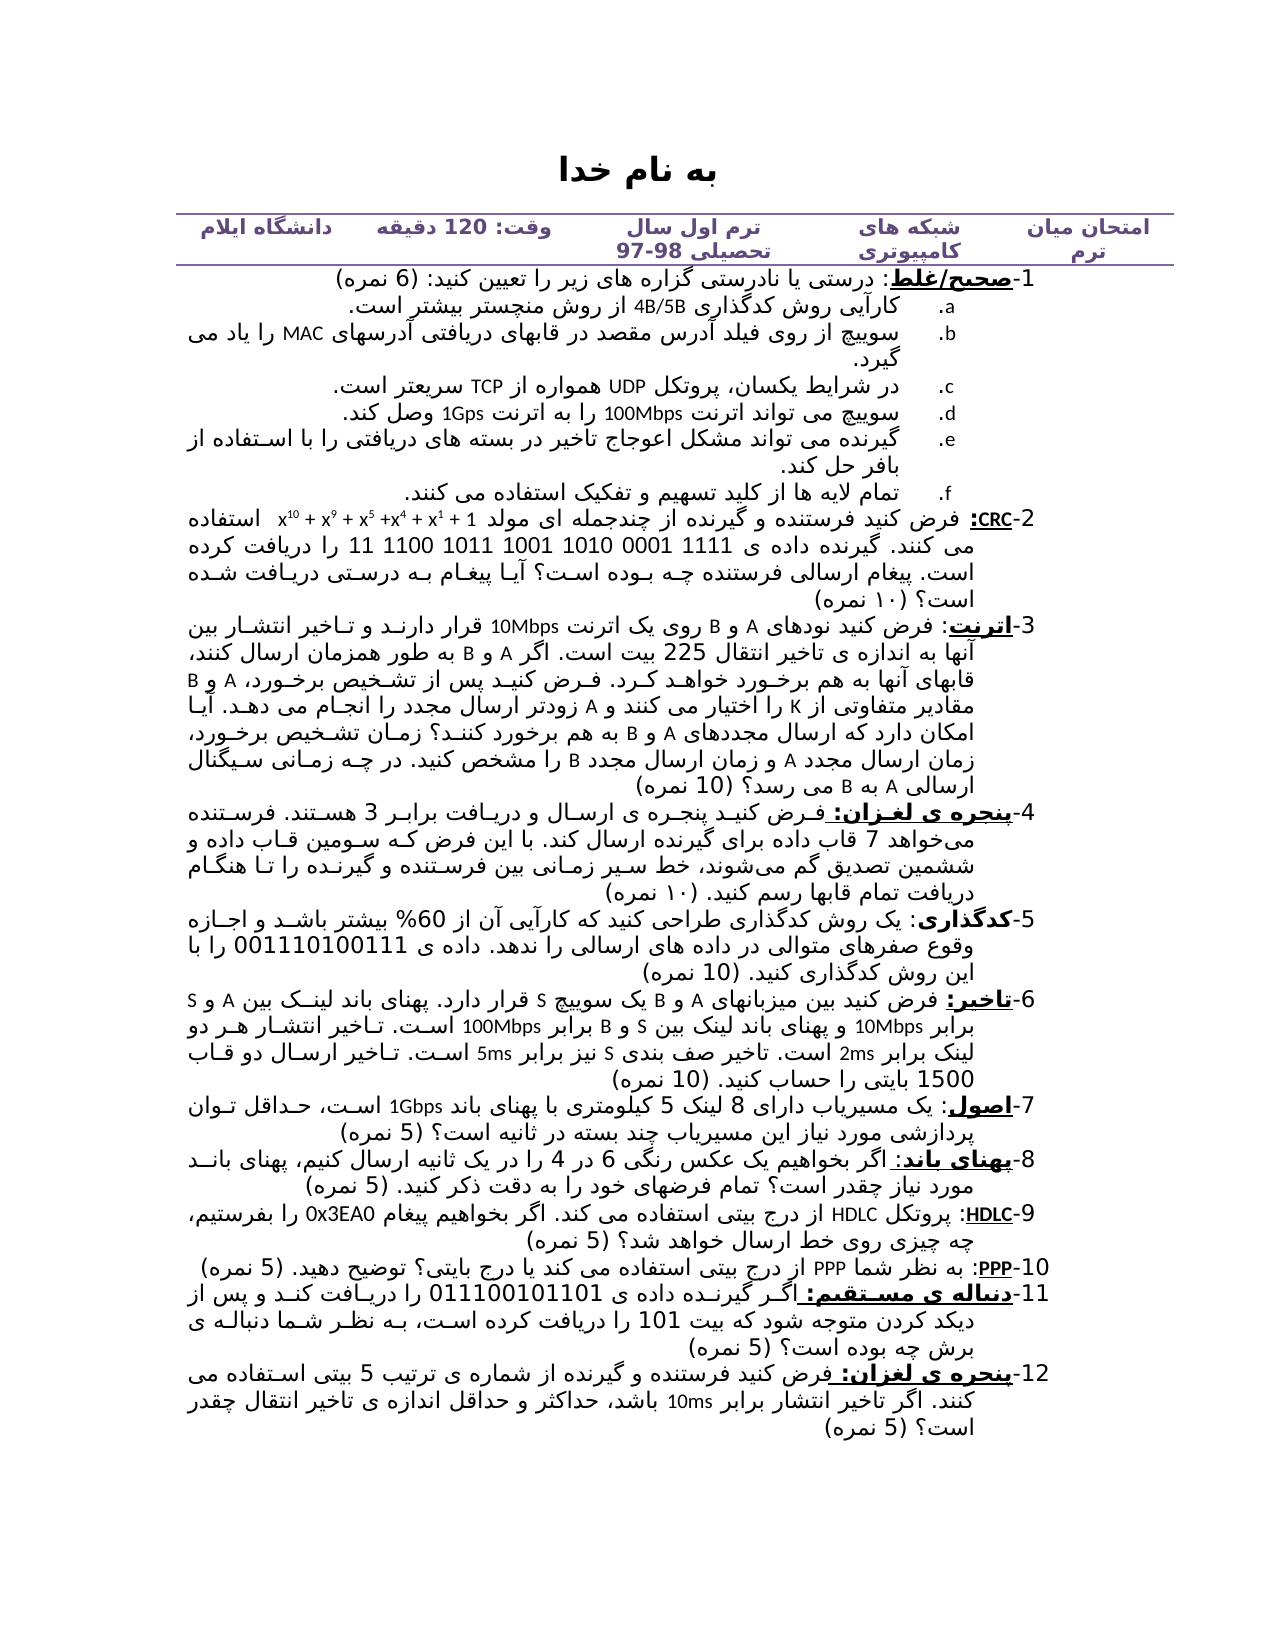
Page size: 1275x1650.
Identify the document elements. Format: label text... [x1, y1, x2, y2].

table_header امتحان میان ترم [1003, 215, 1174, 263]
table_header دانشگاه ایلام [176, 215, 356, 263]
list سوییچ از روی فیلد آدرس مقصد در قابهای دریافتی آدرسهای MAC را یاد می گیرد. [187, 319, 937, 372]
list CRC: فرض کنید فرستنده و گیرنده از چندجمله ای مولد x10 + x9 + x5 +x4 + x1 + 1 استفاده می کنند. گیرنده داده ی 1111 0001 1010 1001 1011 1100 11 را دریافت کرده است. پیغام ارسالی فرستنده چه بوده است؟ آیا پیغام به درستی دریافت شده است؟ (۱۰ نمره) [187, 506, 1012, 612]
list سوییچ می تواند اترنت 100Mbps را به اترنت 1Gps وصل کند. [187, 399, 937, 426]
table_header وقت: 120 دقیقه [356, 215, 572, 263]
list PPP: به نظر شما PPP از درج بیتی استفاده می کند یا درج بایتی؟ توضیح دهید. (5 نمره) [187, 1254, 1012, 1281]
list کدگذاری: یک روش کدگذاری طراحی کنید که کارآیی آن از 60% بیشتر باشد و اجازه وقوع صفرهای متوالی در داده های ارسالی را ندهد. داده ی 001110100111 را با این روش کدگذاری کنید. (10 نمره) [187, 906, 1012, 986]
list گیرنده می تواند مشکل اعوجاج تاخیر در بسته های دریافتی را با استفاده از بافر حل کند. [187, 426, 937, 479]
list پهنای باند: اگر بخواهیم یک عکس رنگی 6 در 4 را در یک ثانیه ارسال کنیم، پهنای باند مورد نیاز چقدر است؟ تمام فرضهای خود را به دقت ذکر کنید. (5 نمره) [187, 1146, 1012, 1199]
list تمام لایه ها از کلید تسهیم و تفکیک استفاده می کنند. [187, 479, 937, 506]
table_header ترم اول سال تحصیلی 98-97 [572, 215, 816, 263]
list کارآیی روش کدگذاری 4B/5B از روش منچستر بیشتر است. [187, 292, 937, 319]
list پنجره ی لغزان: فرض کنید پنجره ی ارسال و دریافت برابر 3 هستند. فرستنده می‌خواهد 7 قاب داده برای گیرنده ارسال کند. با این فرض که سومین قاب داده و ششمین تصدیق گم می‌شوند، خط سیر زمانی بین فرستنده و گیرنده را تا هنگام دریافت تمام قابها رسم کنید. (۱۰ نمره) [187, 799, 1012, 906]
table_header شبکه های کامپیوتری [816, 215, 1003, 263]
list صحیح/غلط: درستی یا نادرستی گزاره های زیر را تعیین کنید: (6 نمره) [187, 266, 1012, 292]
list HDLC: پروتکل HDLC از درج بیتی استفاده می کند. اگر بخواهیم پیغام 0x3EA0 را بفرستیم، چه چیزی روی خط ارسال خواهد شد؟ (5 نمره) [187, 1199, 1012, 1254]
list تاخیر: فرض کنید بین میزبانهای A و B یک سوییچ S قرار دارد. پهنای باند لینک بین A و S برابر 10Mbps و پهنای باند لینک بین S و B برابر 100Mbps است. تاخیر انتشار هر دو لینک برابر 2ms است. تاخیر صف بندی S نیز برابر 5ms است. تاخیر ارسال دو قاب 1500 بایتی را حساب کنید. (10 نمره) [187, 986, 1012, 1092]
list اترنت: فرض کنید نودهای A و B روی یک اترنت 10Mbps قرار دارند و تاخیر انتشار بین آنها به اندازه ی تاخیر انتقال 225 بیت است. اگر A و B به طور همزمان ارسال کنند، قابهای آنها به هم برخورد خواهد کرد. فرض کنید پس از تشخیص برخورد، A و B مقادیر متفاوتی از K را اختیار می کنند و A زودتر ارسال مجدد را انجام می دهد. آیا امکان دارد که ارسال مجددهای A و B به هم برخورد کنند؟ زمان تشخیص برخورد، زمان ارسال مجدد A و زمان ارسال مجدد B را مشخص کنید. در چه زمانی سیگنال ارسالی A به B می رسد؟ (10 نمره) [187, 612, 1012, 799]
list اصول: یک مسیریاب دارای 8 لینک 5 کیلومتری با پهنای باند 1Gbps است، حداقل توان پردازشی مورد نیاز این مسیریاب چند بسته در ثانیه است؟ (5 نمره) [187, 1092, 1012, 1146]
list دنباله ی مستقیم: اگر گیرنده داده ی 011100101101 را دریافت کند و پس از دیکد کردن متوجه شود که بیت 101 را دریافت کرده است، به نظر شما دنباله ی برش چه بوده است؟ (5 نمره) [187, 1281, 1012, 1361]
text به نام خدا [187, 150, 1087, 189]
list پنجره ی لغزان: فرض کنید فرستنده و گیرنده از شماره ی ترتیب 5 بیتی استفاده می کنند. اگر تاخیر انتشار برابر 10ms باشد، حداکثر و حداقل اندازه ی تاخیر انتقال چقدر است؟ (5 نمره) [187, 1361, 1012, 1441]
list در شرایط یکسان، پروتکل UDP همواره از TCP سریعتر است. [187, 372, 937, 399]
